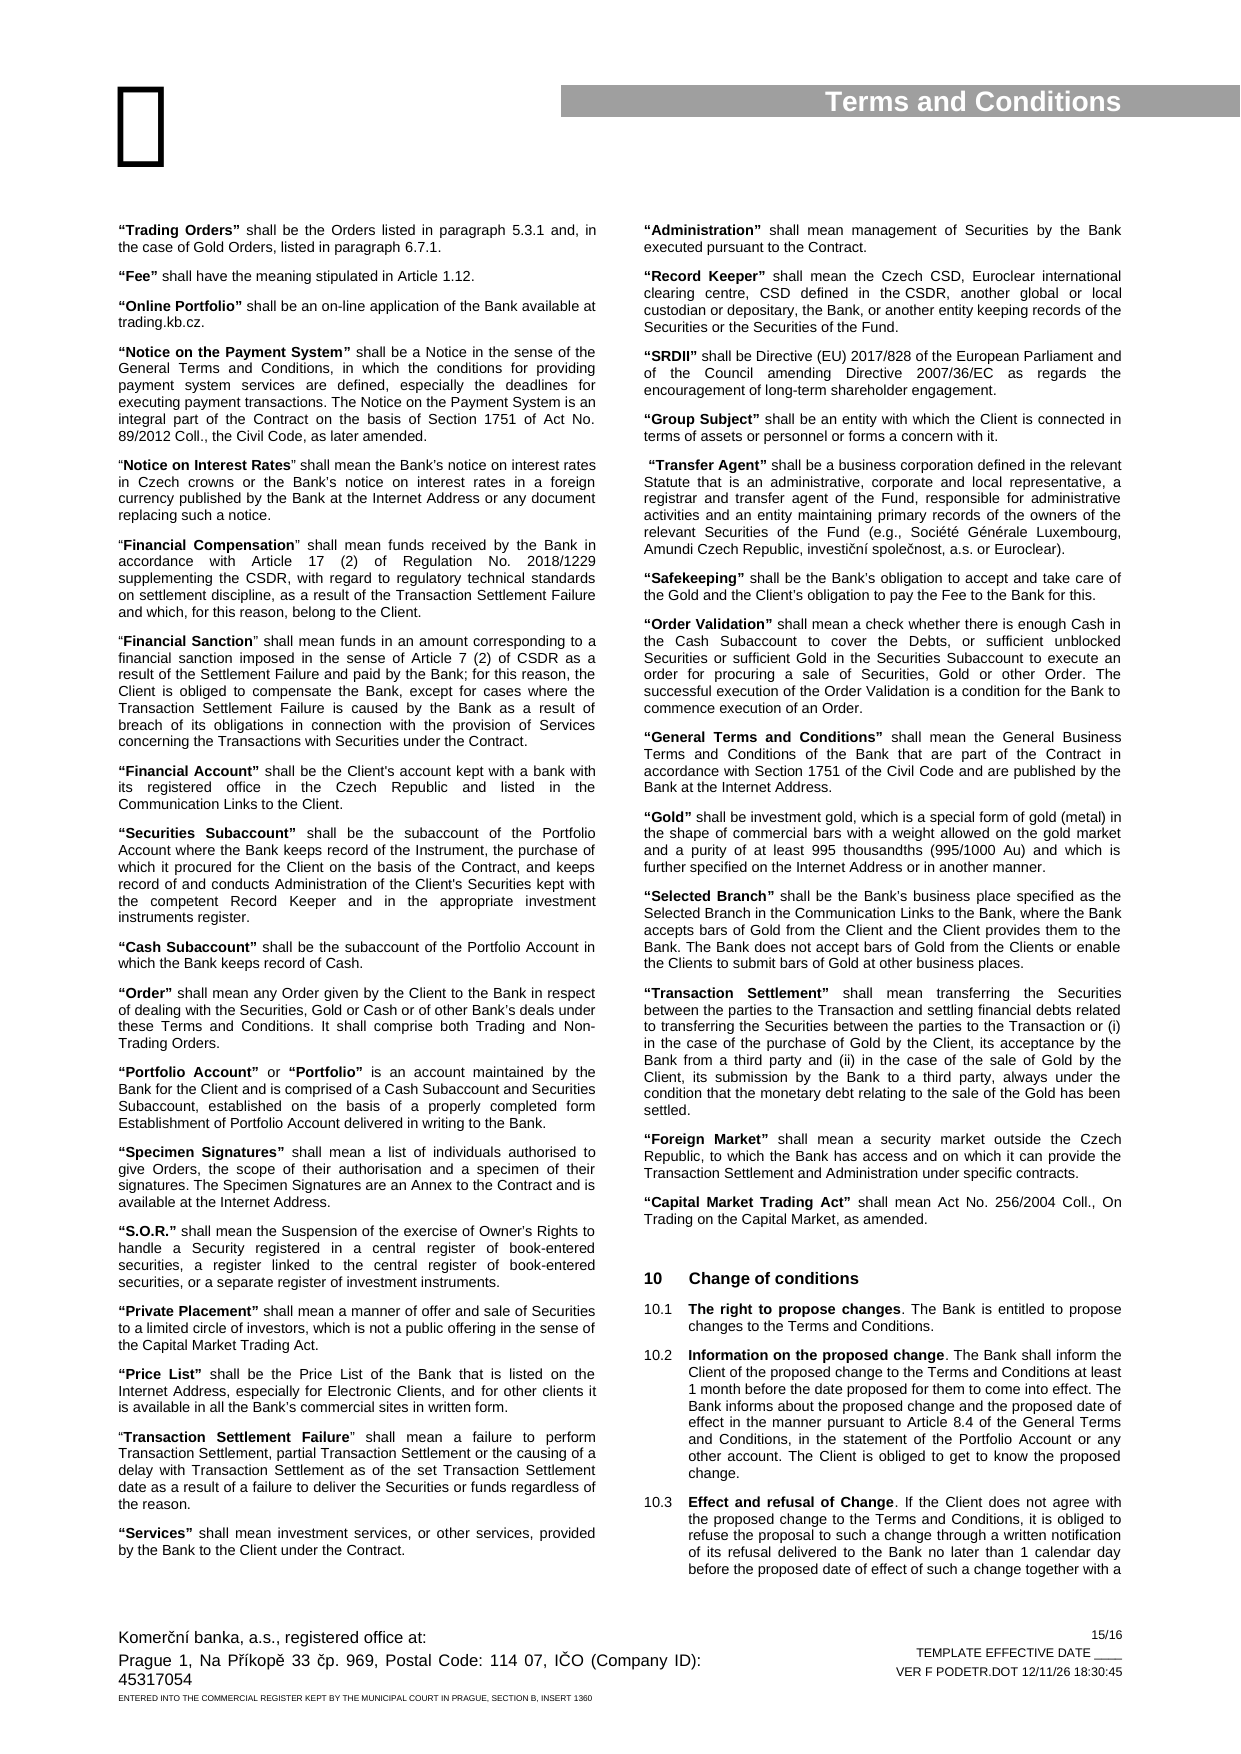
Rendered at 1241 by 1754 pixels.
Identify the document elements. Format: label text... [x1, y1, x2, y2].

text “Financial Sanction” shall mean funds in an amount corresponding to a financial sanction imposed in the sense of Article 7 (2) of CSDR as a result of the Settlement Failure and paid by the Bank; for this reason, the Client is obliged to compensate the Bank, except for cases where the Transaction Settlement Failure is caused by the Bank as a result of breach of its obligations in connection with the provision of Services concerning the Transactions with Securities under the Contract. [118, 632, 596, 750]
text “Administration” shall mean management of Securities by the Bank executed pursuant to the Contract. [644, 222, 1122, 256]
text “Transfer Agent” shall be a business corporation defined in the relevant Statute that is an administrative, corporate and local representative, a registrar and transfer agent of the Fund, responsible for administrative activities and an entity maintaining primary records of the owners of the relevant Securities of the Fund (e.g., Société Générale Luxembourg, Amundi Czech Republic, investiční společnost, a.s. or Euroclear). [644, 457, 1122, 557]
text “Fee” shall have the meaning stipulated in Article 1.12. [118, 268, 596, 285]
text “Financial Account” shall be the Client's account kept with a bank with its registered office in the Czech Republic and listed in the Communication Links to the Client. [118, 762, 596, 813]
subtitle The right to propose changes. The Bank is entitled to propose changes to the Terms and Conditions. [644, 1301, 1122, 1334]
text “Group Subject” shall be an entity with which the Client is connected in terms of assets or personnel or forms a concern with it. [644, 411, 1122, 444]
text “Online Portfolio” shall be an on-line application of the Bank available at trading.kb.cz. [118, 297, 596, 331]
text “Cash Subaccount” shall be the subaccount of the Portfolio Account in which the Bank keeps record of Cash. [118, 938, 596, 972]
text “Transaction Settlement Failure” shall mean a failure to perform Transaction Settlement, partial Transaction Settlement or the causing of a delay with Transaction Settlement as of the set Transaction Settlement date as a result of a failure to deliver the Securities or funds regardless of the reason. [118, 1428, 596, 1512]
text “Transaction Settlement” shall mean transferring the Securities between the parties to the Transaction and settling financial debts related to transferring the Securities between the parties to the Transaction or (i) in the case of the purchase of Gold by the Client, its acceptance by the Bank from a third party and (ii) in the case of the sale of Gold by the Client, its submission by the Bank to a third party, always under the condition that the monetary debt relating to the sale of the Gold has been settled. [644, 984, 1122, 1118]
subtitle Change of conditions [644, 1269, 1122, 1288]
text “Portfolio Account” or “Portfolio” is an account maintained by the Bank for the Client and is comprised of a Cash Subaccount and Securities Subaccount, established on the basis of a properly completed form Establishment of Portfolio Account delivered in writing to the Bank. [118, 1064, 596, 1131]
text “Financial Compensation” shall mean funds received by the Bank in accordance with Article 17 (2) of Regulation No. 2018/1229 supplementing the CSDR, with regard to regulatory technical standards on settlement discipline, as a result of the Transaction Settlement Failure and which, for this reason, belong to the Client. [118, 536, 596, 620]
text “Securities Subaccount” shall be the subaccount of the Portfolio Account where the Bank keeps record of the Instrument, the purchase of which it procured for the Client on the basis of the Contract, and keeps record of and conducts Administration of the Client's Securities kept with the competent Record Keeper and in the appropriate investment instruments register. [118, 825, 596, 926]
text “SRDII” shall be Directive (EU) 2017/828 of the European Parliament and of the Council amending Directive 2007/36/EC as regards the encouragement of long-term shareholder engagement. [644, 348, 1122, 398]
text “Notice on the Payment System” shall be a Notice in the sense of the General Terms and Conditions, in which the conditions for providing payment system services are defined, especially the deadlines for executing payment transactions. The Notice on the Payment System is an integral part of the Contract on the basis of Section 1751 of Act No. 89/2012 Coll., the Civil Code, as later amended. [118, 343, 596, 444]
subtitle Information on the proposed change. The Bank shall inform the Client of the proposed change to the Terms and Conditions at least 1 month before the date proposed for them to come into effect. The Bank informs about the proposed change and the proposed date of effect in the manner pursuant to Article 8.4 of the General Terms and Conditions, in the statement of the Portfolio Account or any other account. The Client is obliged to get to know the proposed change. [644, 1347, 1122, 1481]
text “Capital Market Trading Act” shall mean Act No. 256/2004 Coll., On Trading on the Capital Market, as amended. [644, 1194, 1122, 1227]
text “Order” shall mean any Order given by the Client to the Bank in respect of dealing with the Securities, Gold or Cash or of other Bank’s deals under these Terms and Conditions. It shall comprise both Trading and Non-Trading Orders. [118, 984, 596, 1051]
text “Trading Orders” shall be the Orders listed in paragraph 5.3.1 and, in the case of Gold Orders, listed in paragraph 6.7.1. [118, 222, 596, 256]
text “Safekeeping” shall be the Bank’s obligation to accept and take care of the Gold and the Client’s obligation to pay the Fee to the Bank for this. [644, 570, 1122, 603]
text “Selected Branch” shall be the Bank’s business place specified as the Selected Branch in the Communication Links to the Bank, where the Bank accepts bars of Gold from the Client and the Client provides them to the Bank. The Bank does not accept bars of Gold from the Clients or enable the Clients to submit bars of Gold at other business places. [644, 888, 1122, 972]
text “General Terms and Conditions” shall mean the General Business Terms and Conditions of the Bank that are part of the Contract in accordance with Section 1751 of the Civil Code and are published by the Bank at the Internet Address. [644, 729, 1122, 796]
text “Specimen Signatures” shall mean a list of individuals authorised to give Orders, the scope of their authorisation and a specimen of their signatures. The Specimen Signatures are an Annex to the Contract and is available at the Internet Address. [118, 1143, 596, 1211]
text “Private Placement” shall mean a manner of offer and sale of Securities to a limited circle of investors, which is not a public offering in the sense of the Capital Market Trading Act. [118, 1303, 596, 1353]
text “Price List” shall be the Price List of the Bank that is listed on the Internet Address, especially for Electronic Clients, and for other clients it is available in all the Bank’s commercial sites in written form. [118, 1366, 596, 1416]
text “Services” shall mean investment services, or other services, provided by the Bank to the Client under the Contract. [118, 1525, 596, 1558]
text “S.O.R.” shall mean the Suspension of the exercise of Owner’s Rights to handle a Security registered in a central register of book-entered securities, a register linked to the central register of book-entered securities, or a separate register of investment instruments. [118, 1223, 596, 1290]
text “Record Keeper” shall mean the Czech CSD, Euroclear international clearing centre, CSD defined in the CSDR, another global or local custodian or depositary, the Bank, or another entity keeping records of the Securities or the Securities of the Fund. [644, 268, 1122, 335]
text “Foreign Market” shall mean a security market outside the Czech Republic, to which the Bank has access and on which it can provide the Transaction Settlement and Administration under specific contracts. [644, 1131, 1122, 1181]
text “Notice on Interest Rates” shall mean the Bank’s notice on interest rates in Czech crowns or the Bank’s notice on interest rates in a foreign currency published by the Bank at the Internet Address or any document replacing such a notice. [118, 457, 596, 524]
text “Gold” shall be investment gold, which is a special form of gold (metal) in the shape of commercial bars with a weight allowed on the gold market and a purity of at least 995 thousandths (995/1000 Au) and which is further specified on the Internet Address or in another manner. [644, 808, 1122, 876]
text “Order Validation” shall mean a check whether there is enough Cash in the Cash Subaccount to cover the Debts, or sufficient unblocked Securities or sufficient Gold in the Securities Subaccount to execute an order for procuring a sale of Securities, Gold or other Order. The successful execution of the Order Validation is a condition for the Bank to commence execution of an Order. [644, 616, 1122, 716]
